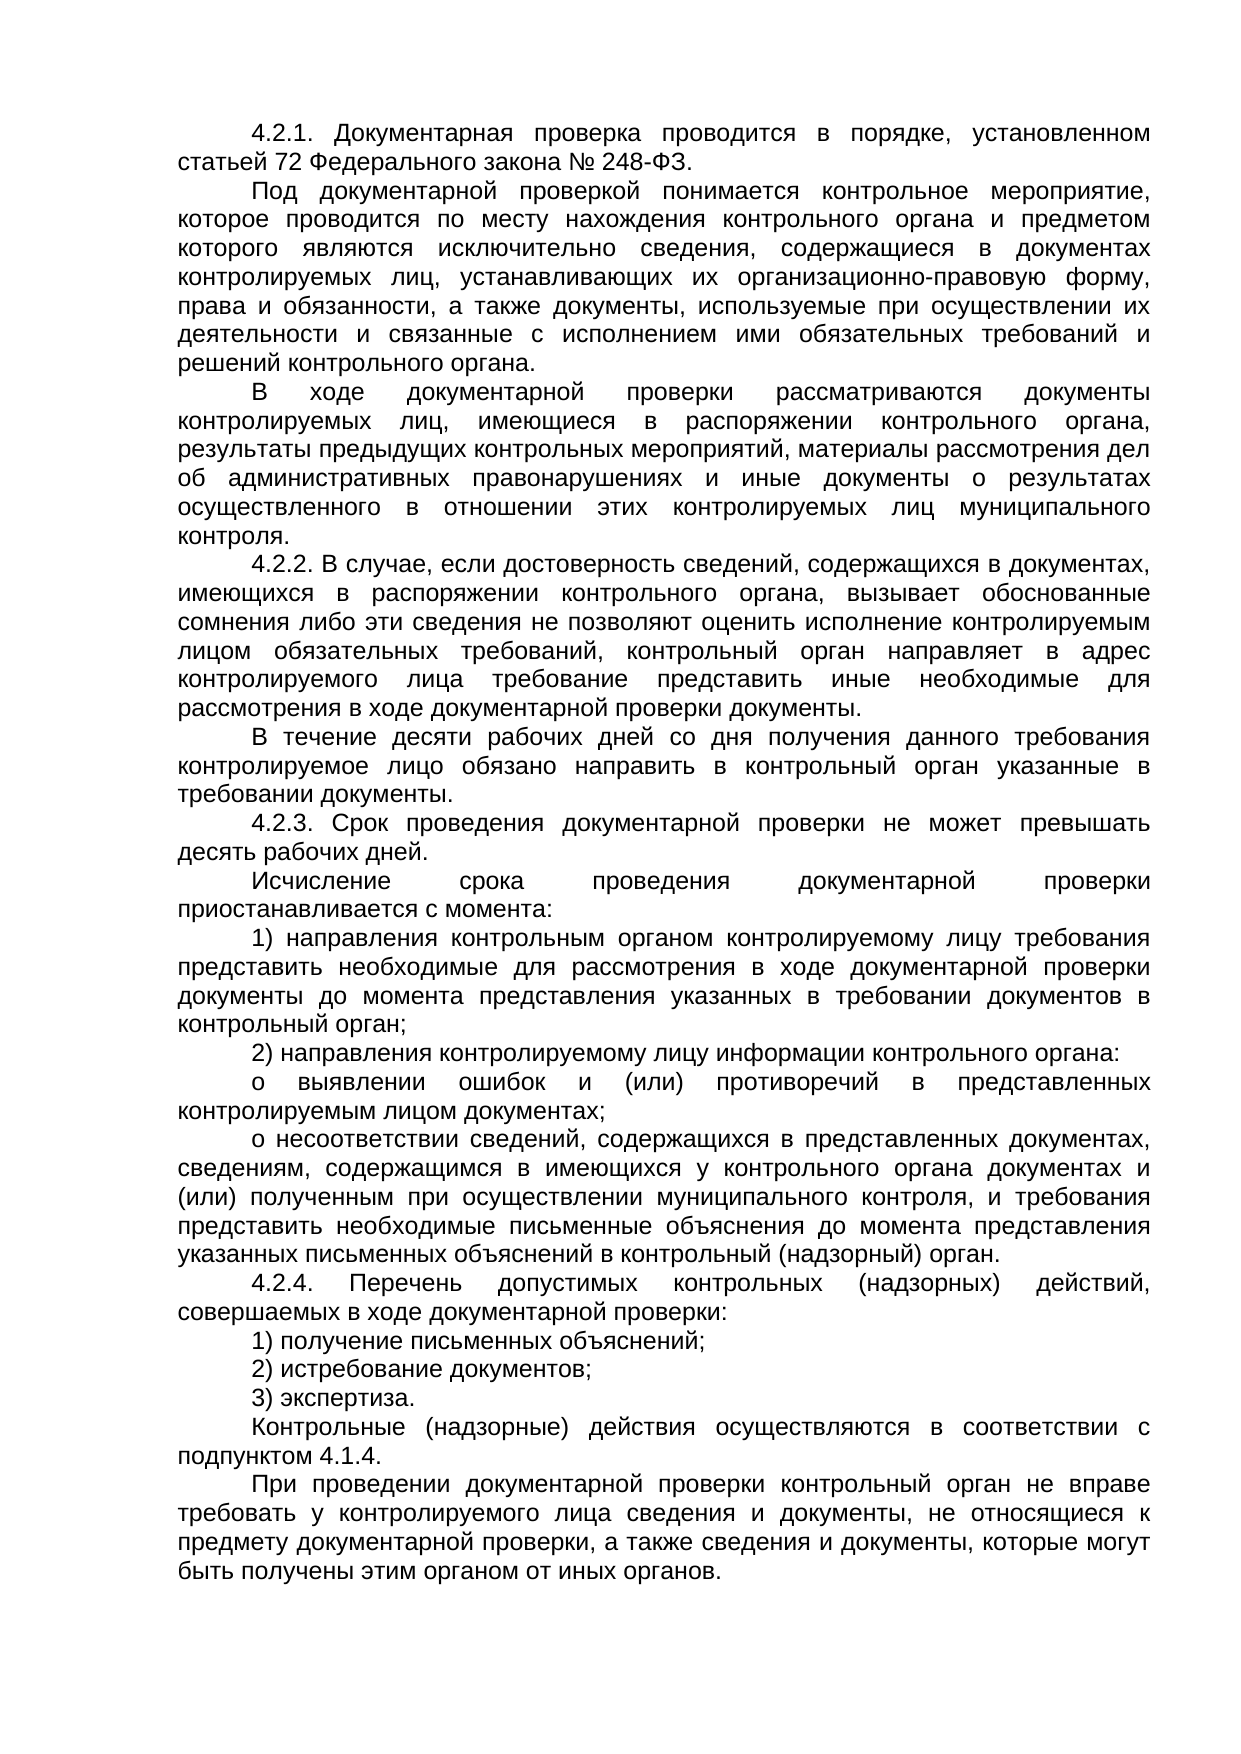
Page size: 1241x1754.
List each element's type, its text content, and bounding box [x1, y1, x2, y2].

text 4.2.3. Срок проведения документарной проверки не может превышать десять рабочих дней. [177, 808, 1152, 866]
text Исчисление срока проведения документарной проверки приостанавливается с момента: [177, 866, 1152, 923]
text 4.2.2. В случае, если достоверность сведений, содержащихся в документах, имеющихся в распоряжении контрольного органа, вызывает обоснованные сомнения либо эти сведения не позволяют оценить исполнение контролируемым лицом обязательных требований, контрольный орган направляет в адрес контролируемого лица требование представить иные необходимые для рассмотрения в ходе документарной проверки документы. [177, 549, 1152, 722]
text 2) истребование документов; [177, 1354, 1152, 1383]
text В ходе документарной проверки рассматриваются документы контролируемых лиц, имеющиеся в распоряжении контрольного органа, результаты предыдущих контрольных мероприятий, материалы рассмотрения дел об административных правонарушениях и иные документы о результатах осуществленного в отношении этих контролируемых лиц муниципального контроля. [177, 377, 1152, 549]
text Под документарной проверкой понимается контрольное мероприятие, которое проводится по месту нахождения контрольного органа и предметом которого являются исключительно сведения, содержащиеся в документах контролируемых лиц, устанавливающих их организационно-правовую форму, права и обязанности, а также документы, используемые при осуществлении их деятельности и связанные с исполнением ими обязательных требований и решений контрольного органа. [177, 176, 1152, 377]
text При проведении документарной проверки контрольный орган не вправе требовать у контролируемого лица сведения и документы, не относящиеся к предмету документарной проверки, а также сведения и документы, которые могут быть получены этим органом от иных органов. [177, 1469, 1152, 1584]
text 1) направления контрольным органом контролируемому лицу требования представить необходимые для рассмотрения в ходе документарной проверки документы до момента представления указанных в требовании документов в контрольный орган; [177, 923, 1152, 1038]
text 4.2.1. Документарная проверка проводится в порядке, установленном статьей 72 Федерального закона № 248-ФЗ. [177, 118, 1152, 176]
text В течение десяти рабочих дней со дня получения данного требования контролируемое лицо обязано направить в контрольный орган указанные в требовании документы. [177, 722, 1152, 808]
text о выявлении ошибок и (или) противоречий в представленных контролируемым лицом документах; [177, 1067, 1152, 1124]
text Контрольные (надзорные) действия осуществляются в соответствии с подпунктом 4.1.4. [177, 1412, 1152, 1469]
text 2) направления контролируемому лицу информации контрольного органа: [177, 1038, 1152, 1067]
text 4.2.4. Перечень допустимых контрольных (надзорных) действий, совершаемых в ходе документарной проверки: [177, 1268, 1152, 1326]
text 1) получение письменных объяснений; [177, 1326, 1152, 1354]
text 3) экспертиза. [177, 1383, 1152, 1412]
text о несоответствии сведений, содержащихся в представленных документах, сведениям, содержащимся в имеющихся у контрольного органа документах и (или) полученным при осуществлении муниципального контроля, и требования представить необходимые письменные объяснения до момента представления указанных письменных объяснений в контрольный (надзорный) орган. [177, 1124, 1152, 1268]
